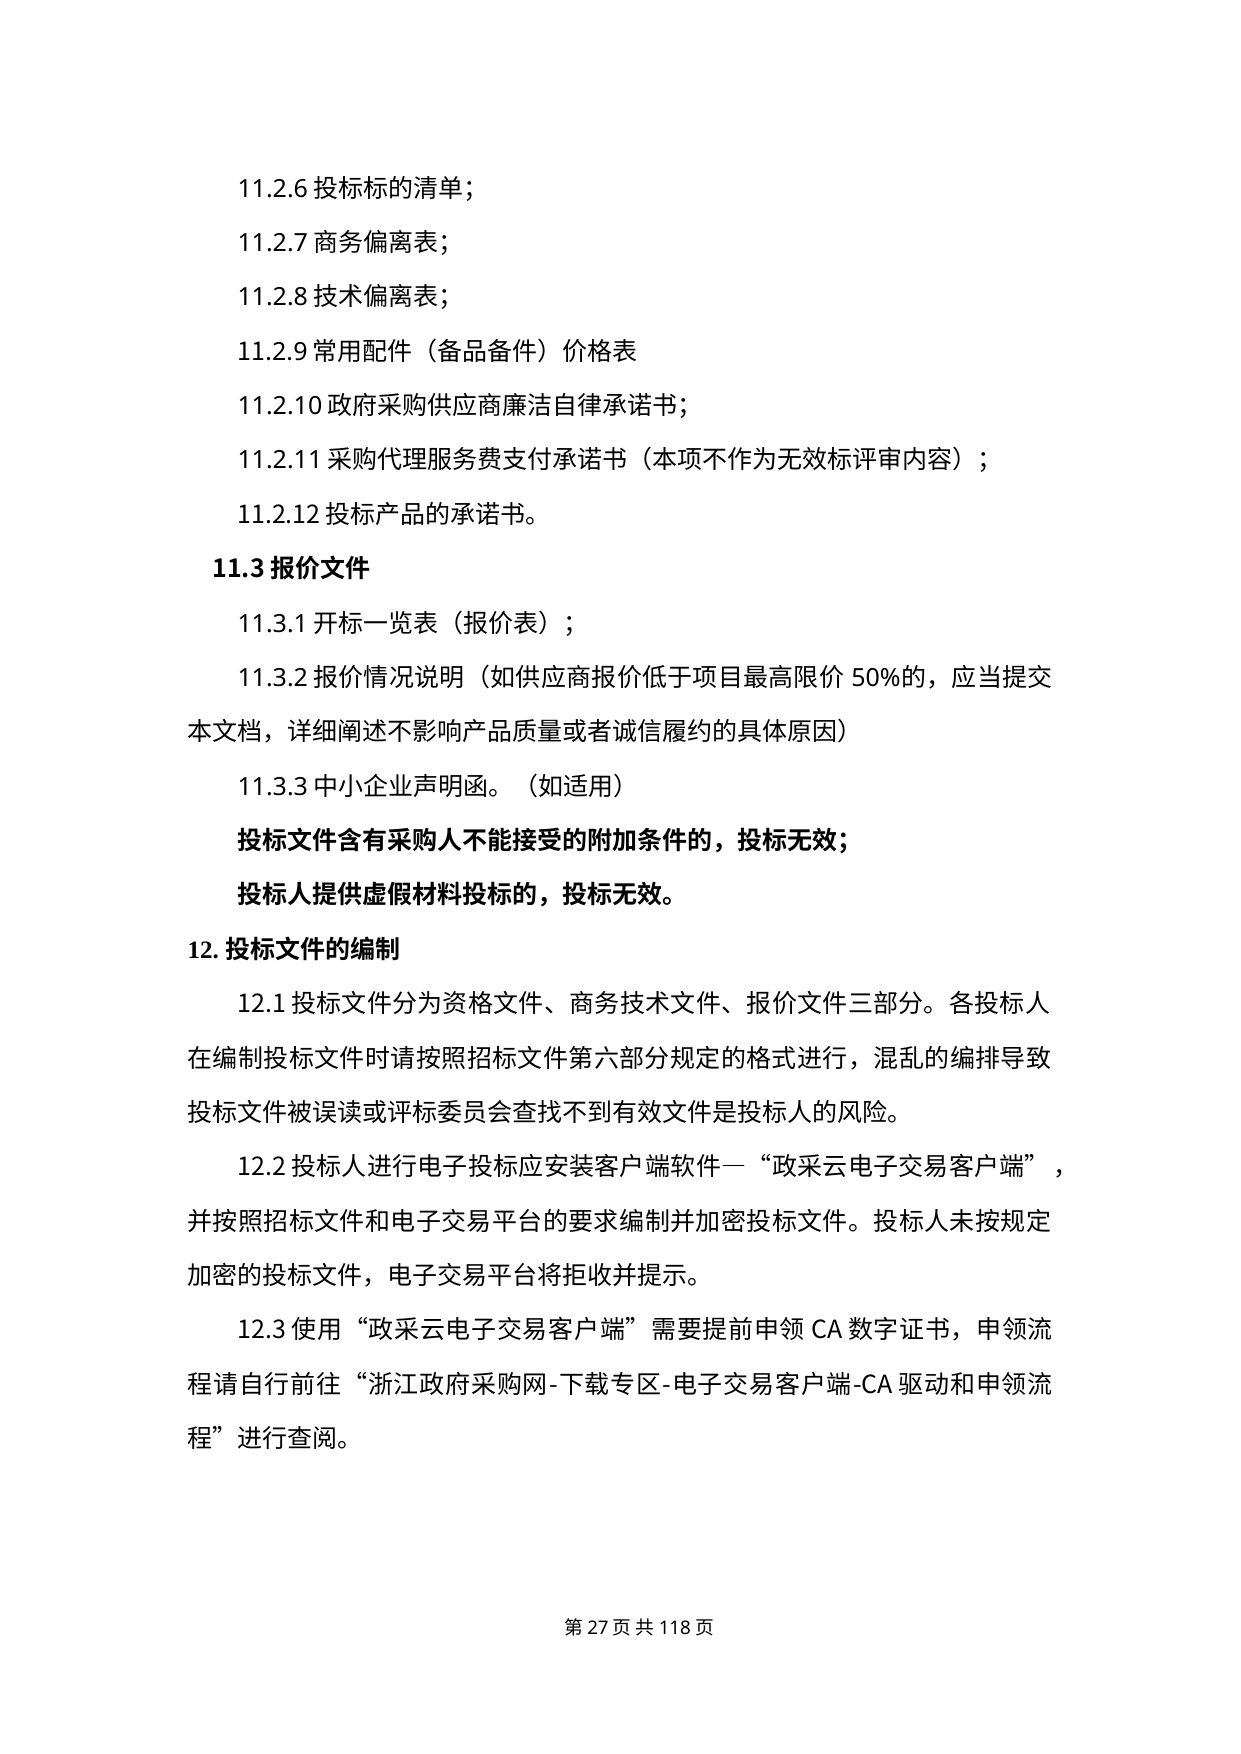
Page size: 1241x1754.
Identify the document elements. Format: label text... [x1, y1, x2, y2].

text 11.3.2报价情况说明（如供应商报价低于项目最高限价50%的，应当提交本文档，详细阐述不影响产品质量或者诚信履约的具体原因） [187, 657, 1053, 748]
text 11.2.11采购代理服务费支付承诺书（本项不作为无效标评审内容）； [187, 440, 1053, 476]
text 11.2.9常用配件（备品备件）价格表 [187, 331, 1053, 367]
text 11.2.6投标标的清单； [187, 168, 1053, 204]
text 11.3.3中小企业声明函。（如适用） [187, 766, 1053, 802]
text 投标人提供虚假材料投标的，投标无效。 [187, 875, 1053, 911]
text 投标文件含有采购人不能接受的附加条件的，投标无效； [187, 821, 1053, 857]
subtitle 11.3报价文件 [187, 549, 1053, 585]
text 11.2.8技术偏离表； [187, 277, 1053, 313]
text 12.3使用“政采云电子交易客户端”需要提前申领CA数字证书，申领流程请自行前往“浙江政府采购网-下载专区-电子交易客户端-CA驱动和申领流程”进行查阅。 [187, 1310, 1053, 1455]
text 11.2.7商务偏离表； [187, 222, 1053, 259]
text 11.2.12投标产品的承诺书。 [187, 494, 1053, 531]
text 11.2.10政府采购供应商廉洁自律承诺书； [187, 386, 1053, 422]
text 11.3.1开标一览表（报价表）； [187, 603, 1053, 639]
text 12.1投标文件分为资格文件、商务技术文件、报价文件三部分。各投标人在编制投标文件时请按照招标文件第六部分规定的格式进行，混乱的编排导致投标文件被误读或评标委员会查找不到有效文件是投标人的风险。 [187, 984, 1053, 1129]
subtitle 12. 投标文件的编制 [187, 929, 1053, 966]
text 12.2投标人进行电子投标应安装客户端软件—“政采云电子交易客户端”，并按照招标文件和电子交易平台的要求编制并加密投标文件。投标人未按规定加密的投标文件，电子交易平台将拒收并提示。 [187, 1147, 1053, 1292]
